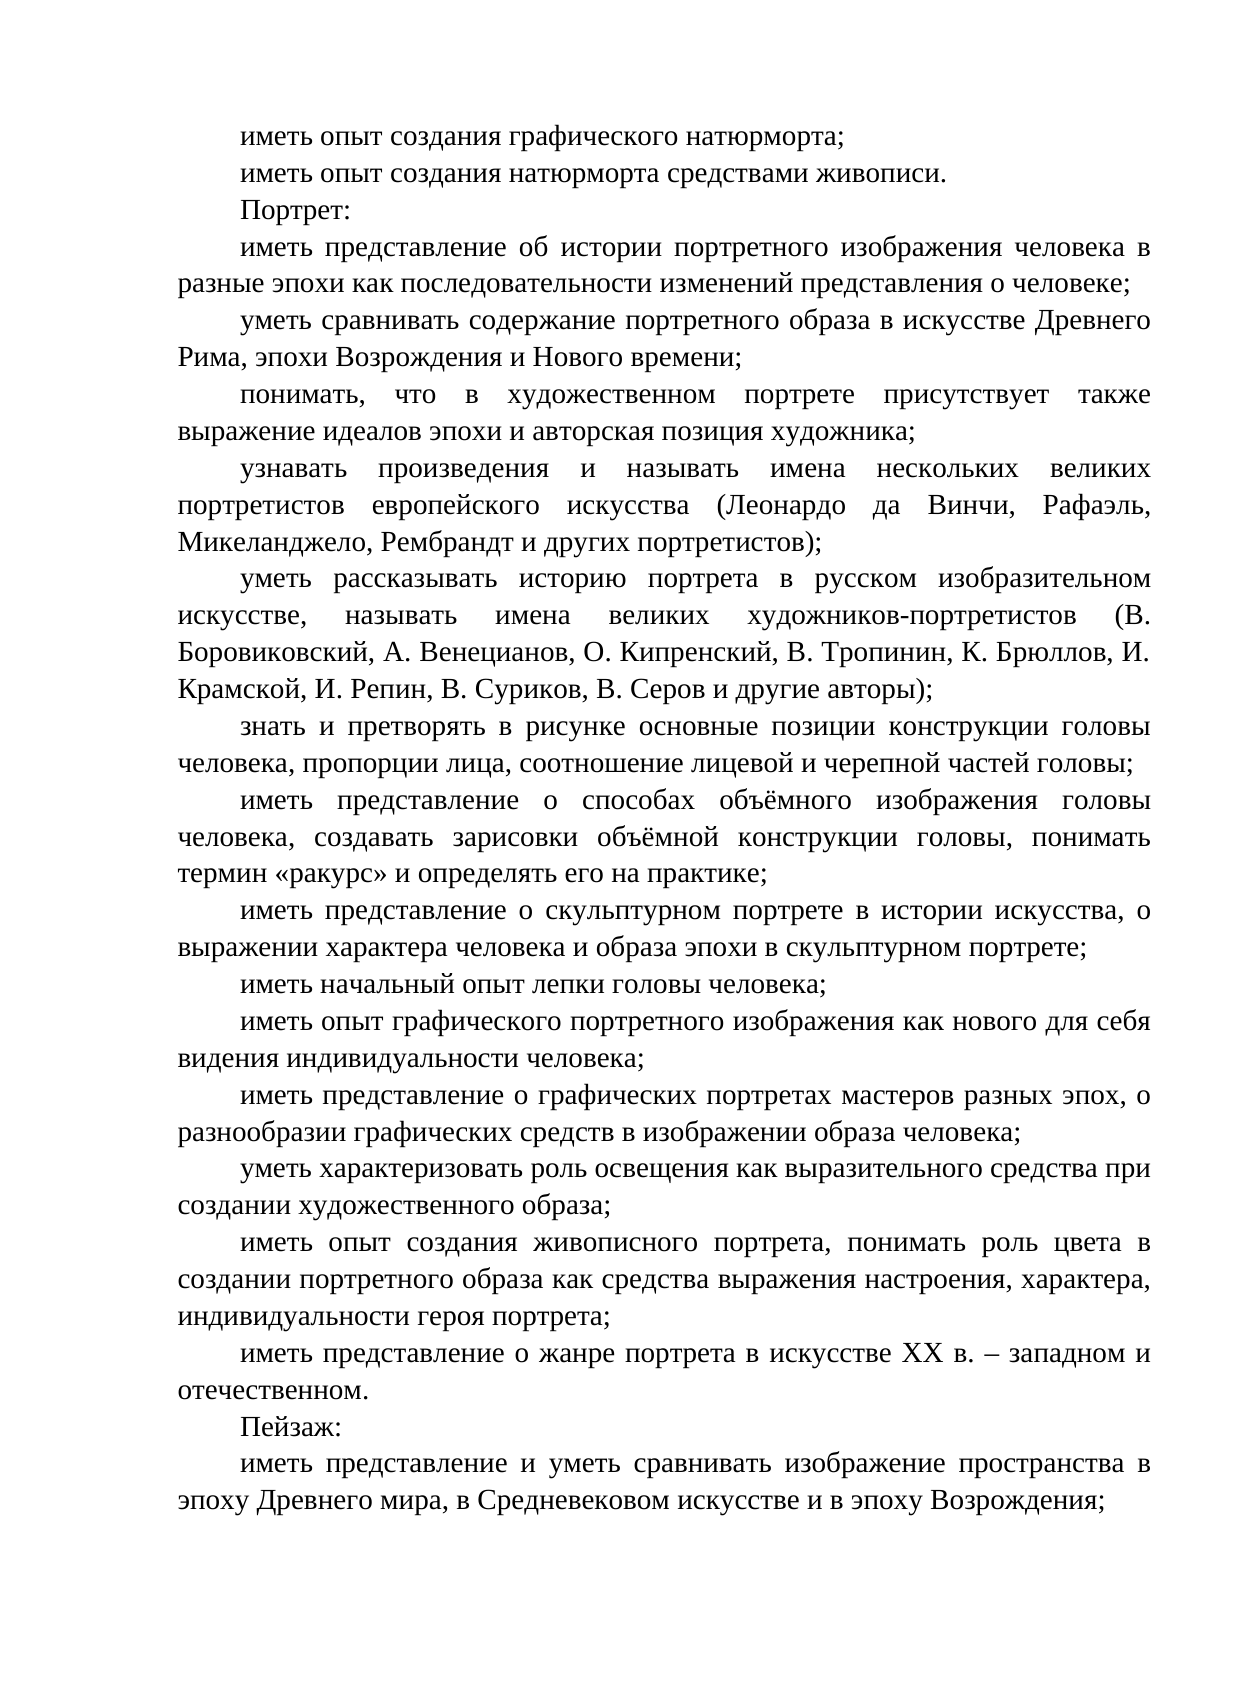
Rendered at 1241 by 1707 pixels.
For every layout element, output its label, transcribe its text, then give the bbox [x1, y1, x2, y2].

text уметь сравнивать содержание портретного образа в искусстве Древнего Рима, эпохи Возрождения и Нового времени; [177, 302, 1152, 373]
text уметь рассказывать историю портрета в русском изобразительном искусстве, называть имена великих художников-портретистов (В. Боровиковский, А. Венецианов, О. Кипренский, В. Тропинин, К. Брюллов, И. Крамской, И. Репин, В. Суриков, В. Серов и другие авторы); [177, 561, 1152, 705]
text иметь опыт создания натюрморта средствами живописи. [177, 155, 1152, 188]
text иметь опыт графического портретного изображения как нового для себя видения индивидуальности человека; [177, 1003, 1152, 1073]
text иметь опыт создания графического натюрморта; [177, 118, 1152, 152]
text Портрет: [177, 192, 1152, 225]
text иметь представление о скульптурном портрете в истории искусства, о выражении характера человека и образа эпохи в скульптурном портрете; [177, 892, 1152, 963]
text понимать, что в художественном портрете присутствует также выражение идеалов эпохи и авторская позиция художника; [177, 376, 1152, 447]
text иметь представление о жанре портрета в искусстве ХХ в. – западном и отечественном. [177, 1335, 1152, 1405]
text знать и претворять в рисунке основные позиции конструкции головы человека, пропорции лица, соотношение лицевой и черепной частей головы; [177, 708, 1152, 778]
text Пейзаж: [177, 1409, 1152, 1442]
text иметь опыт создания живописного портрета, понимать роль цвета в создании портретного образа как средства выражения настроения, характера, индивидуальности героя портрета; [177, 1224, 1152, 1332]
text иметь представление о графических портретах мастеров разных эпох, о разнообразии графических средств в изображении образа человека; [177, 1077, 1152, 1147]
text уметь характеризовать роль освещения как выразительного средства при создании художественного образа; [177, 1151, 1152, 1221]
text иметь представление об истории портретного изображения человека в разные эпохи как последовательности изменений представления о человеке; [177, 229, 1152, 299]
text узнавать произведения и называть имена нескольких великих портретистов европейского искусства (Леонардо да Винчи, Рафаэль, Микеланджело, Рембрандт и других портретистов); [177, 450, 1152, 557]
text иметь представление о способах объёмного изображения головы человека, создавать зарисовки объёмной конструкции головы, понимать термин «ракурс» и определять его на практике; [177, 782, 1152, 889]
text иметь представление и уметь сравнивать изображение пространства в эпоху Древнего мира, в Средневековом искусстве и в эпоху Возрождения; [177, 1446, 1152, 1516]
text иметь начальный опыт лепки головы человека; [177, 966, 1152, 1000]
